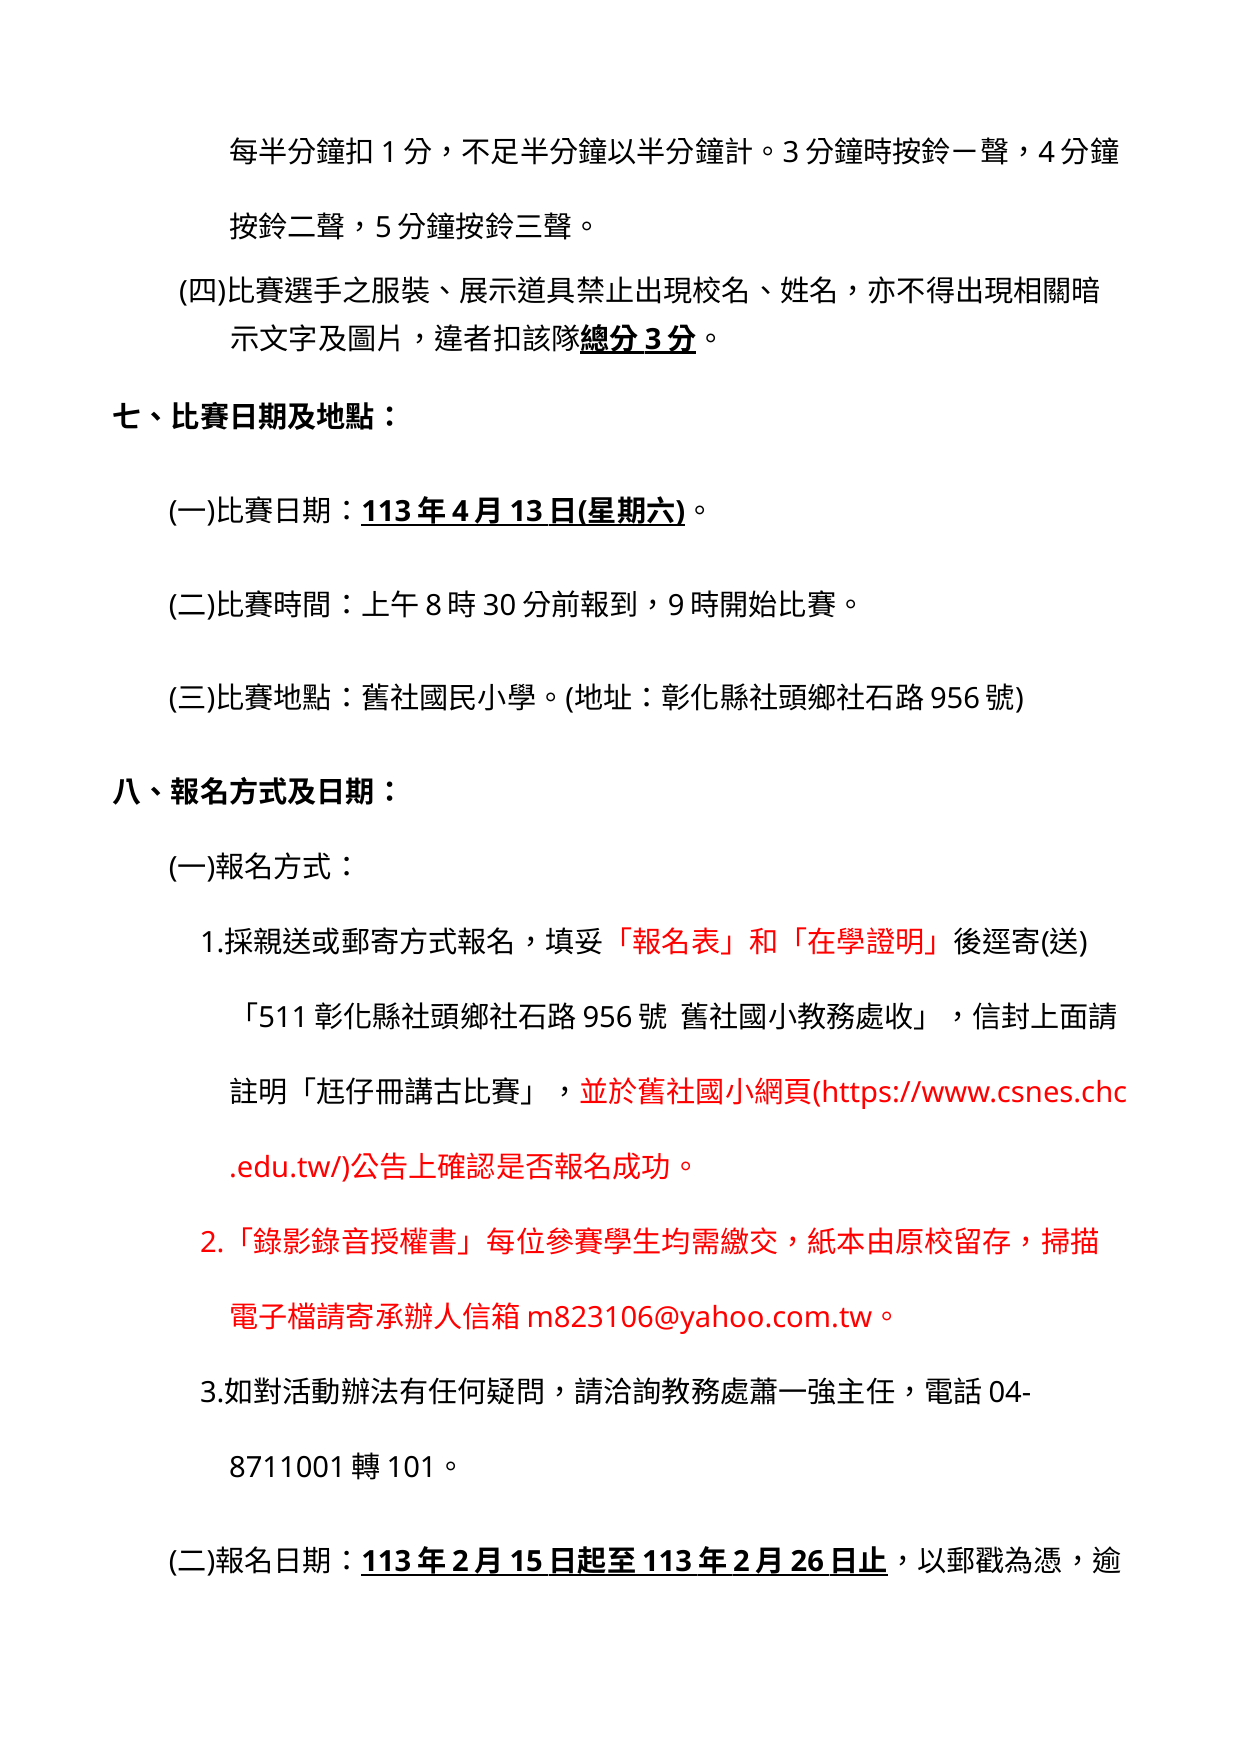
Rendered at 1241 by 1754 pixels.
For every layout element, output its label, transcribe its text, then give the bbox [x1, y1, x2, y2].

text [168, 1521, 1128, 1596]
text 2.「錄影錄音授權書」每位參賽學生均需繳交，紙本由原校留存，掃描電子檔請寄承辦人信箱m823106@yahoo.com.tw。 [200, 1202, 1128, 1352]
text (三)比賽地點：舊社國民小學。(地址：彰化縣社頭鄉社石路956號) [168, 659, 1128, 734]
text 3.如對活動辦法有任何疑問，請洽詢教務處蕭一強主任，電話04-8711001轉101。 [200, 1352, 1128, 1502]
text (一)比賽日期：113年4月13日(星期六)。 [168, 471, 1128, 546]
text (四)比賽選手之服裝、展示道具禁止出現校名、姓名，亦不得出現相關暗示文字及圖片，違者扣該隊總分3分。 [171, 263, 1128, 359]
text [200, 113, 1128, 263]
text 1.採親送或郵寄方式報名，填妥「報名表」和「在學證明」後逕寄(送)「511彰化縣社頭鄉社石路956號 舊社國小教務處收」，信封上面請註明「尪仔冊講古比賽」，並於舊社國小網頁(https://www.csnes.chc.edu.tw/)公告上確認是否報名成功。 [200, 902, 1128, 1202]
text (二)比賽時間：上午8時30分前報到，9時開始比賽。 [168, 565, 1128, 640]
text 八、報名方式及日期： [112, 752, 1128, 827]
text (一)報名方式： [168, 827, 1128, 902]
text 七、比賽日期及地點： [112, 377, 1128, 452]
